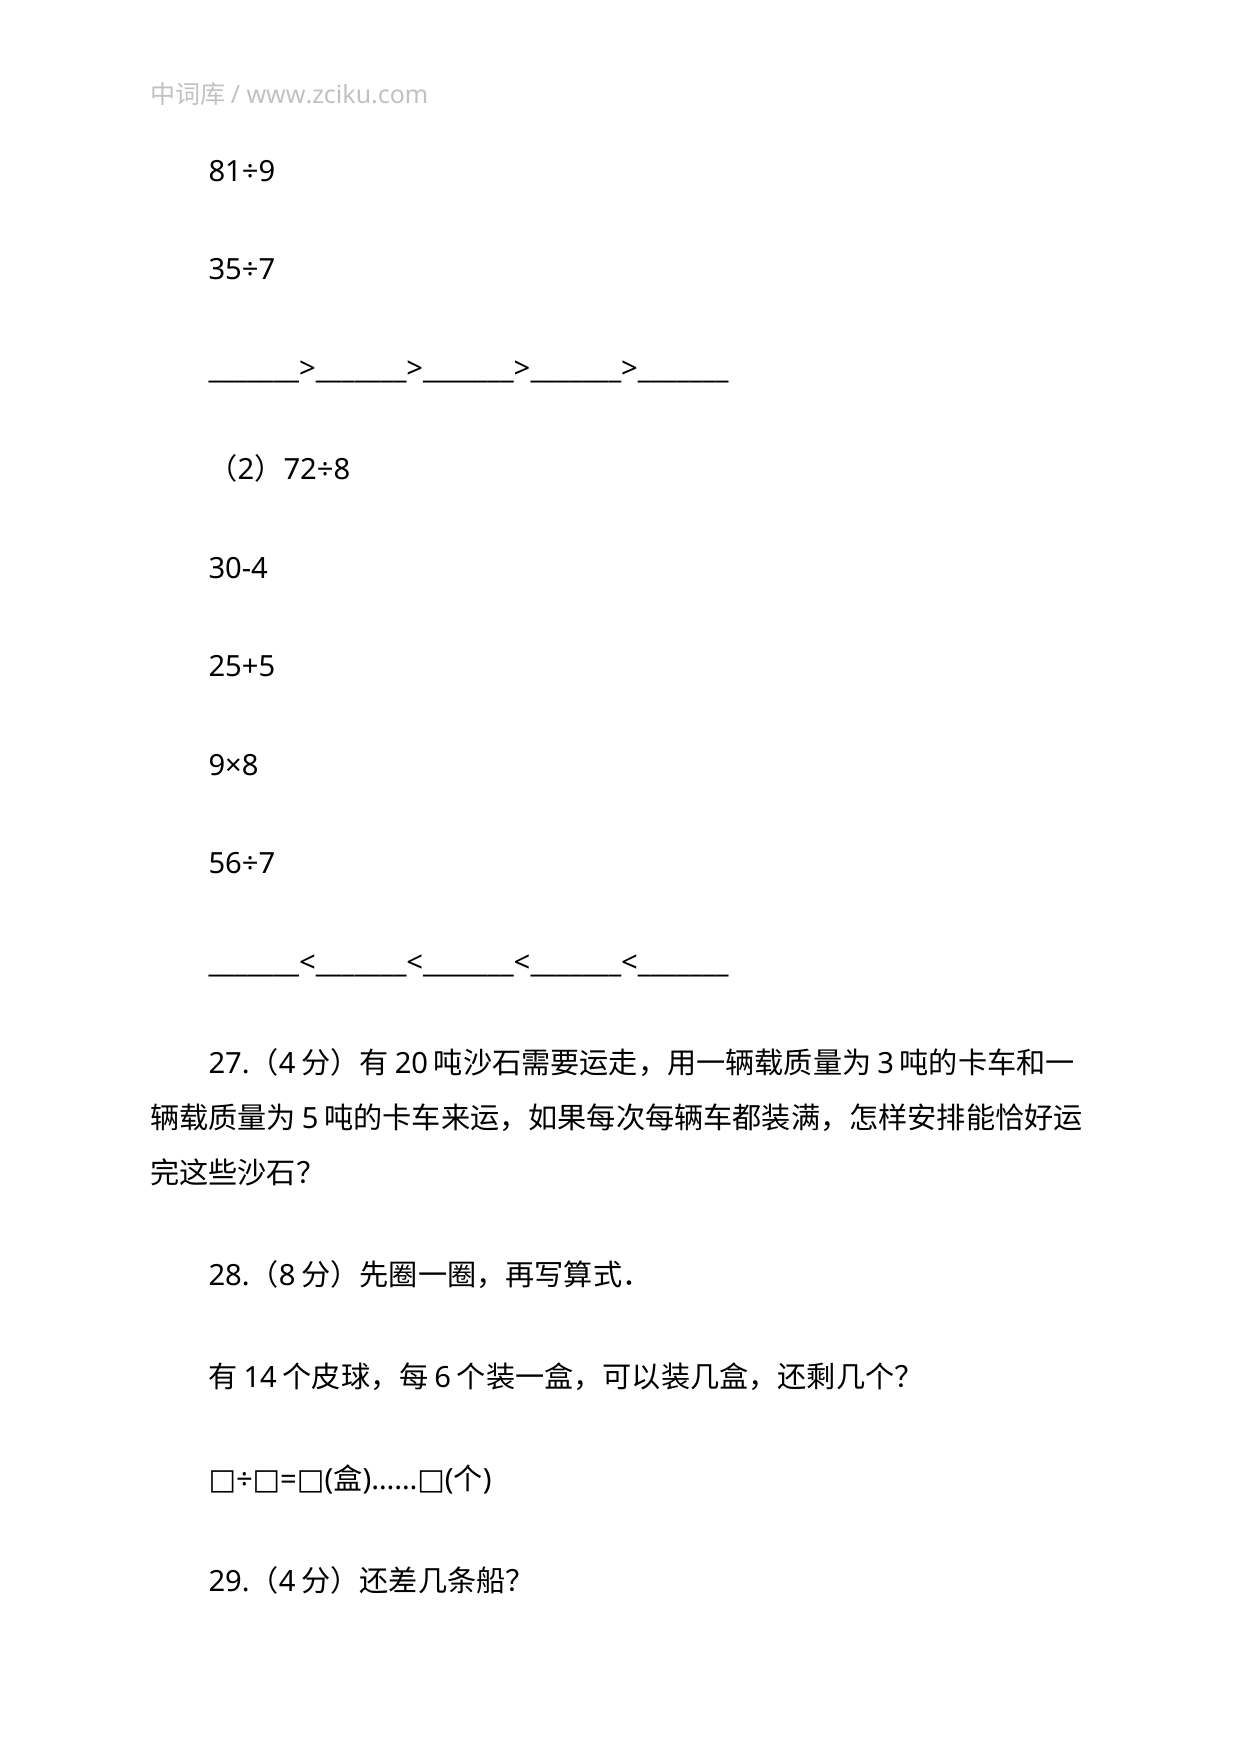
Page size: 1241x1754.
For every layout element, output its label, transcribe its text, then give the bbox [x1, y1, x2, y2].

text 29.（4分）还差几条船？ [150, 1557, 1090, 1599]
text 81÷9 [150, 150, 1090, 190]
text 27.（4分）有20吨沙石需要运走，用一辆载质量为3吨的卡车和一辆载质量为5吨的卡车来运，如果每次每辆车都装满，怎样安排能恰好运完这些沙石？ [150, 1039, 1090, 1192]
text 9×8 [150, 744, 1090, 784]
text 有14个皮球，每6个装一盒，可以装几盒，还剩几个？ [150, 1353, 1090, 1396]
text 28.（8分）先圈一圈，再写算式． [150, 1251, 1090, 1294]
text 25+5 [150, 646, 1090, 685]
text 30-4 [150, 547, 1090, 587]
text （2）72÷8 [150, 445, 1090, 488]
text 56÷7 [150, 843, 1090, 882]
text 35÷7 [150, 248, 1090, 288]
text _______<_______<_______<_______<_______ [150, 941, 1090, 981]
text □÷□=□(盒)……□(个) [150, 1455, 1090, 1498]
text _______>_______>_______>_______>_______ [150, 347, 1090, 387]
